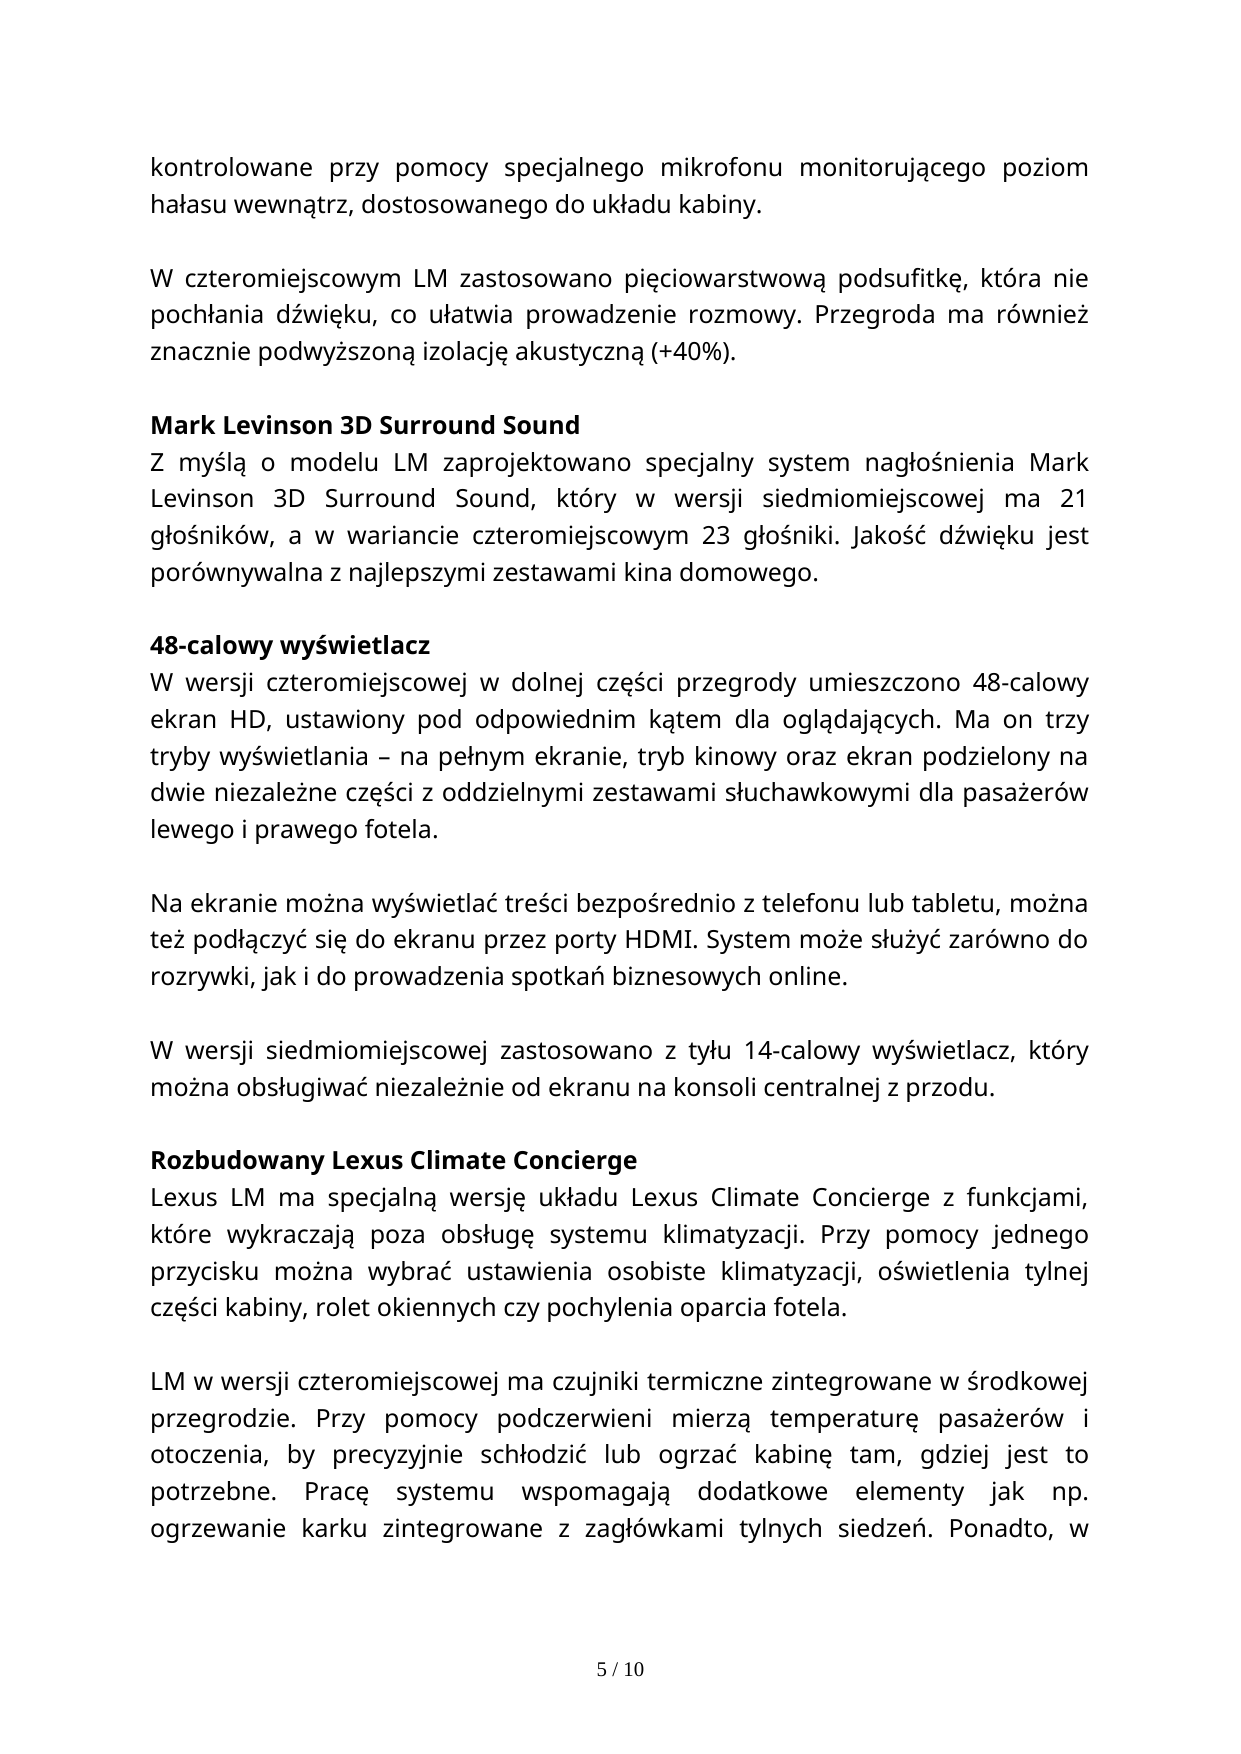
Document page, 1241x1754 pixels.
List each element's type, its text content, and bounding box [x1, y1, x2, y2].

text Lexus LM ma specjalną wersję układu Lexus Climate Concierge z funkcjami, które wykraczają poza obsługę systemu klimatyzacji. Przy pomocy jednego przycisku można wybrać ustawienia osobiste klimatyzacji, oświetlenia tylnej części kabiny, rolet okiennych czy pochylenia oparcia fotela. [150, 1179, 1090, 1324]
text Rozbudowany Lexus Climate Concierge [150, 1143, 1090, 1177]
text Mark Levinson 3D Surround Sound [150, 407, 1090, 441]
text W wersji czteromiejscowej w dolnej części przegrody umieszczono 48-calowy ekran HD, ustawiony pod odpowiednim kątem dla oglądających. Ma on trzy tryby wyświetlania – na pełnym ekranie, tryb kinowy oraz ekran podzielony na dwie niezależne części z oddzielnymi zestawami słuchawkowymi dla pasażerów lewego i prawego fotela. [150, 665, 1090, 846]
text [150, 1363, 1090, 1544]
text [150, 150, 1090, 221]
text W wersji siedmiomiejscowej zastosowano z tyłu 14-calowy wyświetlacz, który można obsługiwać niezależnie od ekranu na konsoli centralnej z przodu. [150, 1032, 1090, 1103]
text 48-calowy wyświetlacz [150, 628, 1090, 662]
text Z myślą o modelu LM zaprojektowano specjalny system nagłośnienia Mark Levinson 3D Surround Sound, który w wersji siedmiomiejscowej ma 21 głośników, a w wariancie czteromiejscowym 23 głośniki. Jakość dźwięku jest porównywalna z najlepszymi zestawami kina domowego. [150, 444, 1090, 588]
text Na ekranie można wyświetlać treści bezpośrednio z telefonu lub tabletu, można też podłączyć się do ekranu przez porty HDMI. System może służyć zarówno do rozrywki, jak i do prowadzenia spotkań biznesowych online. [150, 885, 1090, 993]
text W czteromiejscowym LM zastosowano pięciowarstwową podsufitkę, która nie pochłania dźwięku, co ułatwia prowadzenie rozmowy. Przegroda ma również znacznie podwyższoną izolację akustyczną (+40%). [150, 260, 1090, 368]
